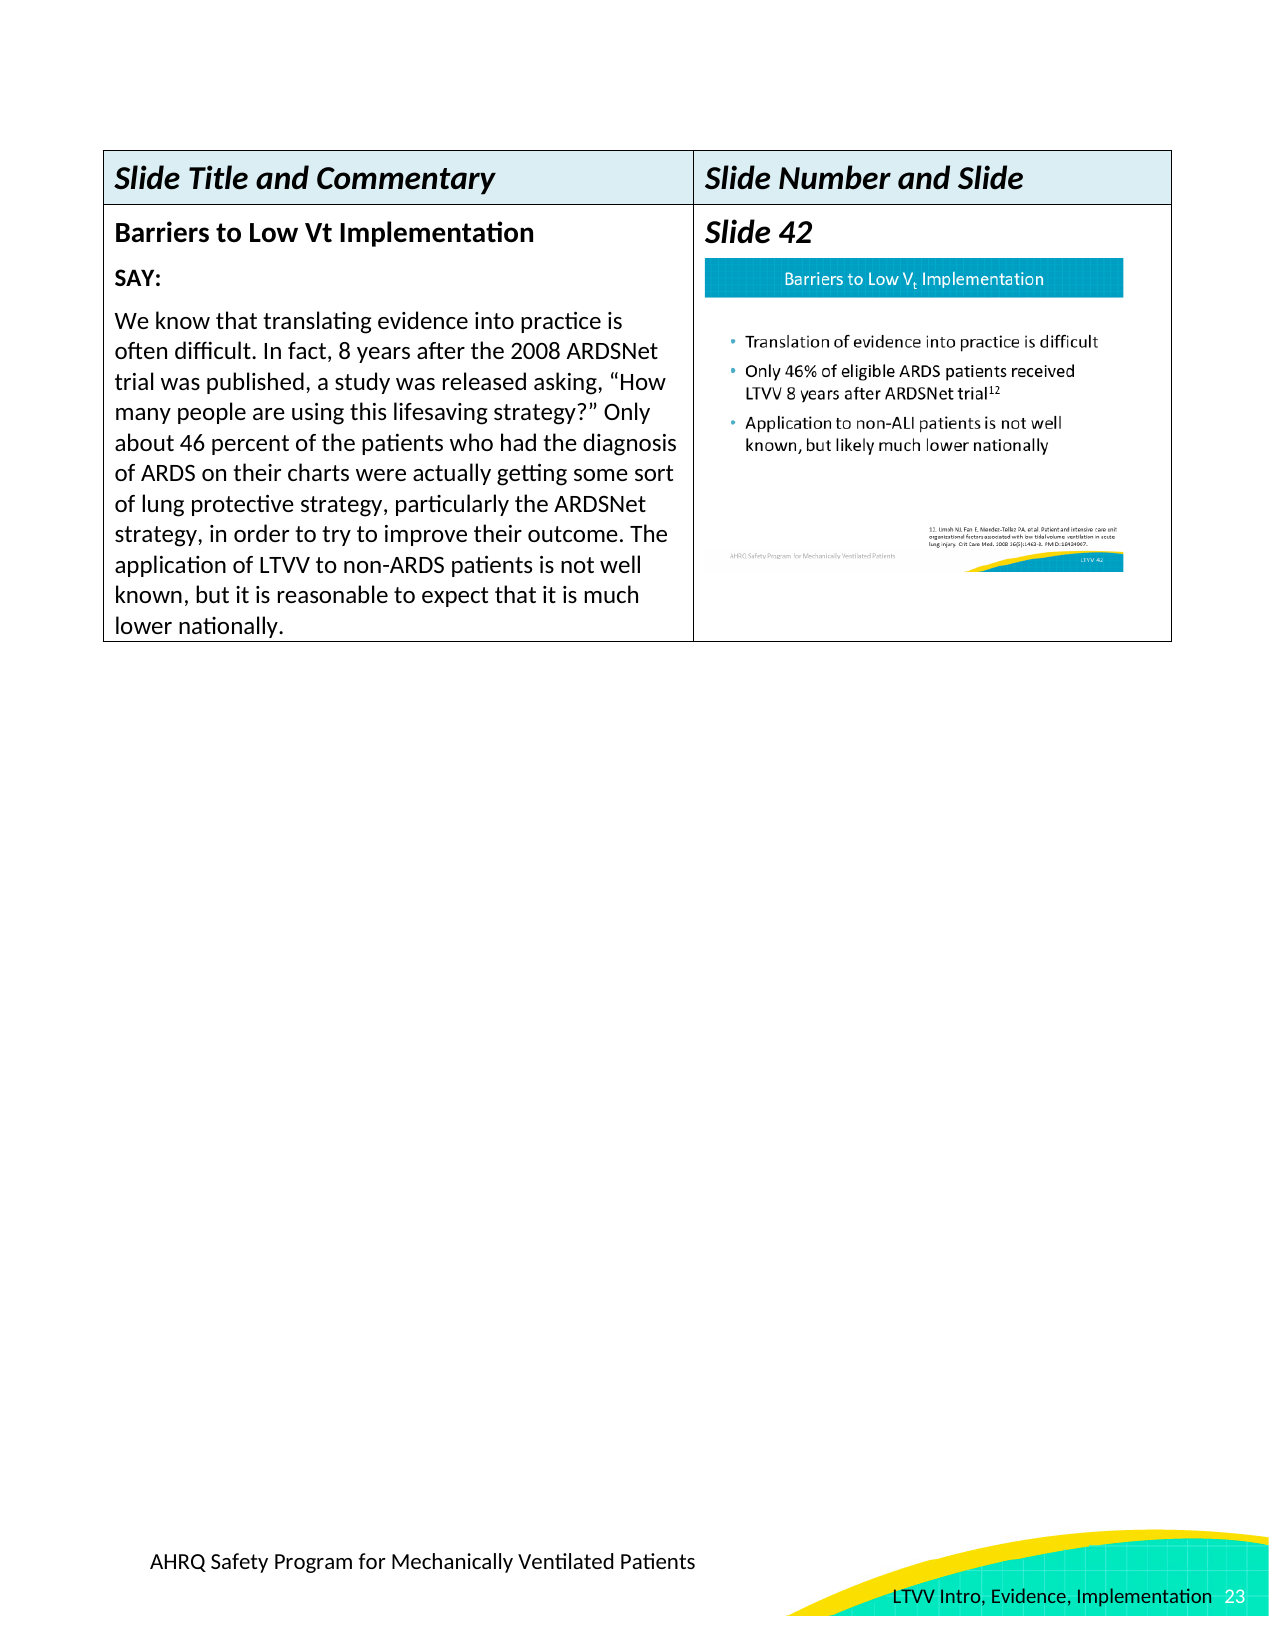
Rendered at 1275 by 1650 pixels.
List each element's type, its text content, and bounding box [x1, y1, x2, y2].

picture [943, 277, 950, 287]
picture [997, 275, 1019, 285]
picture [870, 272, 875, 285]
picture [823, 277, 842, 285]
picture [1026, 277, 1034, 285]
picture [786, 271, 792, 285]
picture [4, 1519, 1269, 1616]
picture [877, 276, 883, 285]
table_cell Slide 42 [694, 205, 1171, 641]
table_header Slide Title and Commentary [104, 151, 693, 204]
picture [928, 277, 935, 285]
picture [967, 276, 978, 285]
table_cell Barriers to Low Vt Implementation SAY: We know that translating evidence into practice is often difficult. In fact, 8 years after the 2008 ARDSNet trial was published, a study was released asking, “How many people are using this lifesaving strategy?” Only about 46 percent of the patients who had the diagnosis of ARDS on their charts were actually getting some sort of lung protective strategy, particularly the ARDSNet strategy, in order to try to improve their outcome. The application of LTVV to non-ARDS patients is not well known, but it is reasonable to expect that it is much lower nationally. [104, 205, 693, 641]
picture [812, 277, 819, 285]
picture [886, 277, 898, 285]
picture [991, 277, 996, 285]
picture [957, 277, 963, 285]
table_header Slide Number and Slide [694, 151, 1171, 204]
picture [704, 298, 1124, 572]
picture [791, 275, 802, 285]
picture [848, 274, 852, 285]
picture [1037, 277, 1043, 285]
